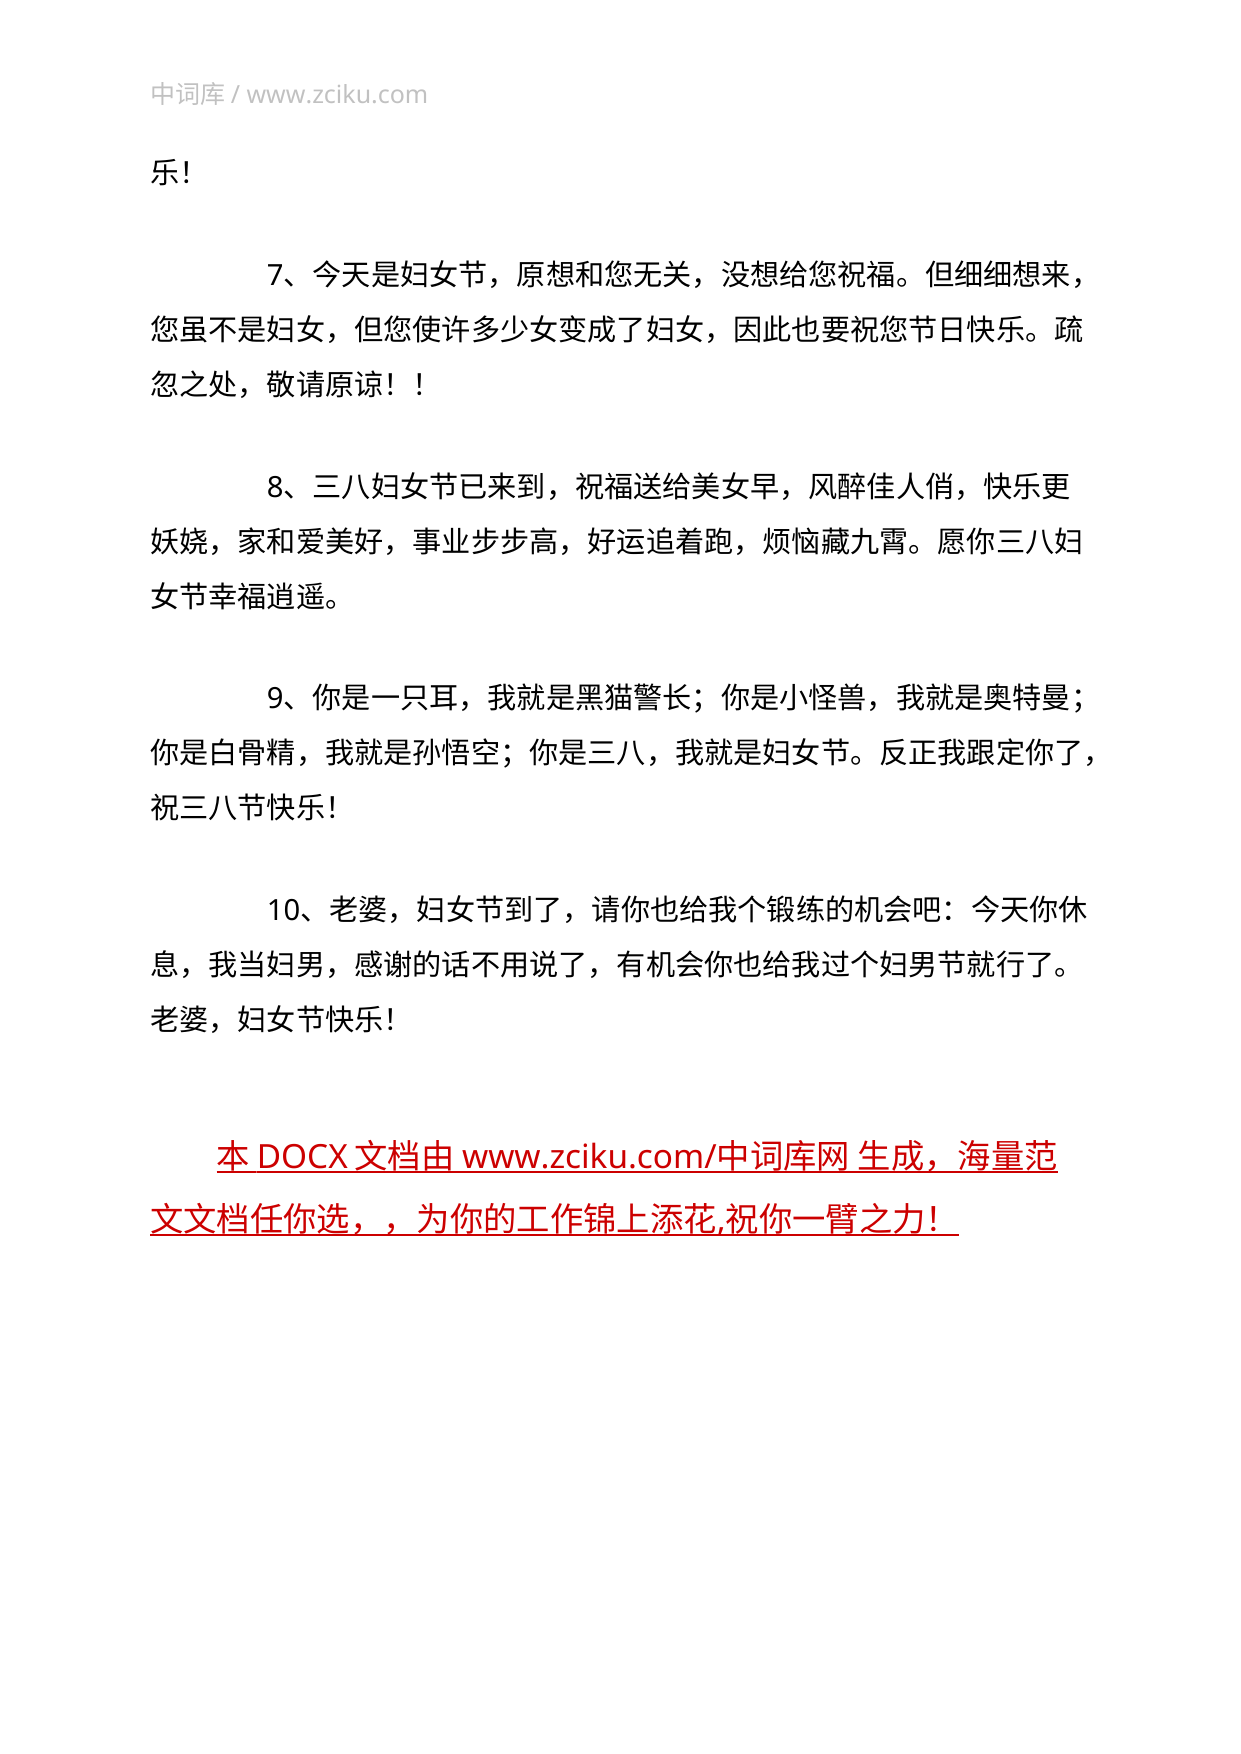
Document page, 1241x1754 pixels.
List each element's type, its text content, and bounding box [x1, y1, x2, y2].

text 本DOCX文档由 www.zciku.com/中词库网 生成，海量范文文档任你选，，为你的工作锦上添花,祝你一臂之力！ [150, 1130, 1090, 1241]
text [150, 150, 1090, 192]
text 7、今天是妇女节，原想和您无关，没想给您祝福。但细细想来，您虽不是妇女，但您使许多少女变成了妇女，因此也要祝您节日快乐。疏忽之处，敬请原谅！！ [150, 252, 1090, 404]
text 10、老婆，妇女节到了，请你也给我个锻练的机会吧：今天你休息，我当妇男，感谢的话不用说了，有机会你也给我过个妇男节就行了。老婆，妇女节快乐！ [150, 887, 1090, 1039]
text 9、你是一只耳，我就是黑猫警长；你是小怪兽，我就是奥特曼；你是白骨精，我就是孙悟空；你是三八，我就是妇女节。反正我跟定你了，祝三八节快乐！ [150, 675, 1090, 827]
text 8、三八妇女节已来到，祝福送给美女早，风醉佳人俏，快乐更妖娆，家和爱美好，事业步步高，好运追着跑，烦恼藏九霄。愿你三八妇女节幸福逍遥。 [150, 463, 1090, 616]
